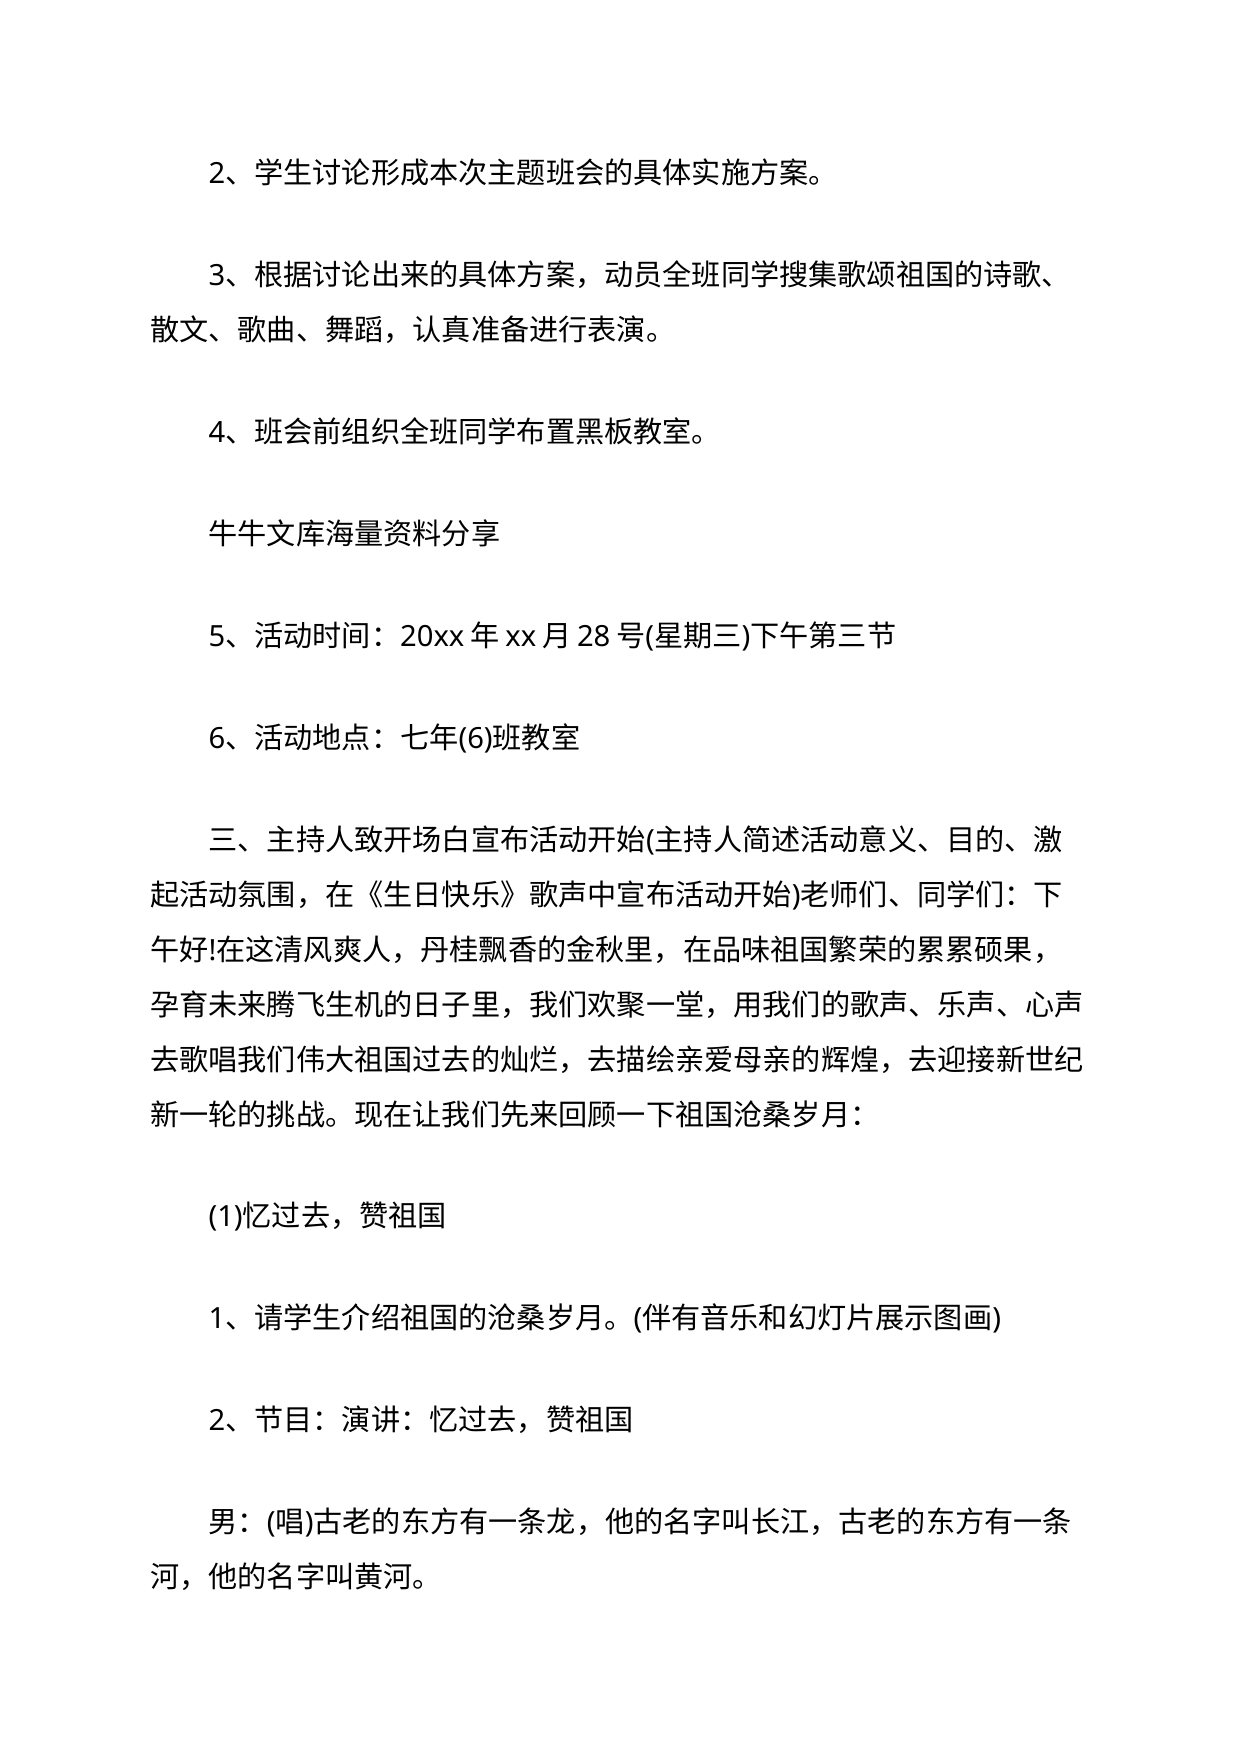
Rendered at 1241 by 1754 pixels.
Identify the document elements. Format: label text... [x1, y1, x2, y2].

text 2、节目：演讲：忆过去，赞祖国 [150, 1397, 1090, 1439]
text 男：(唱)古老的东方有一条龙，他的名字叫长江，古老的东方有一条河，他的名字叫黄河。 [150, 1499, 1090, 1596]
text 三、主持人致开场白宣布活动开始(主持人简述活动意义、目的、激起活动氛围，在《生日快乐》歌声中宣布活动开始)老师们、同学们：下午好!在这清风爽人，丹桂飘香的金秋里，在品味祖国繁荣的累累硕果，孕育未来腾飞生机的日子里，我们欢聚一堂，用我们的歌声、乐声、心声去歌唱我们伟大祖国过去的灿烂，去描绘亲爱母亲的辉煌，去迎接新世纪新一轮的挑战。现在让我们先来回顾一下祖国沧桑岁月： [150, 816, 1090, 1133]
text 6、活动地点：七年(6)班教室 [150, 714, 1090, 757]
text 3、根据讨论出来的具体方案，动员全班同学搜集歌颂祖国的诗歌、散文、歌曲、舞蹈，认真准备进行表演。 [150, 252, 1090, 349]
text 1、请学生介绍祖国的沧桑岁月。(伴有音乐和幻灯片展示图画) [150, 1295, 1090, 1337]
text 4、班会前组织全班同学布置黑板教室。 [150, 409, 1090, 451]
text 5、活动时间：20xx年xx月28号(星期三)下午第三节 [150, 612, 1090, 655]
text 2、学生讨论形成本次主题班会的具体实施方案。 [150, 150, 1090, 192]
text (1)忆过去，赞祖国 [150, 1193, 1090, 1235]
text 牛牛文库海量资料分享 [150, 511, 1090, 553]
